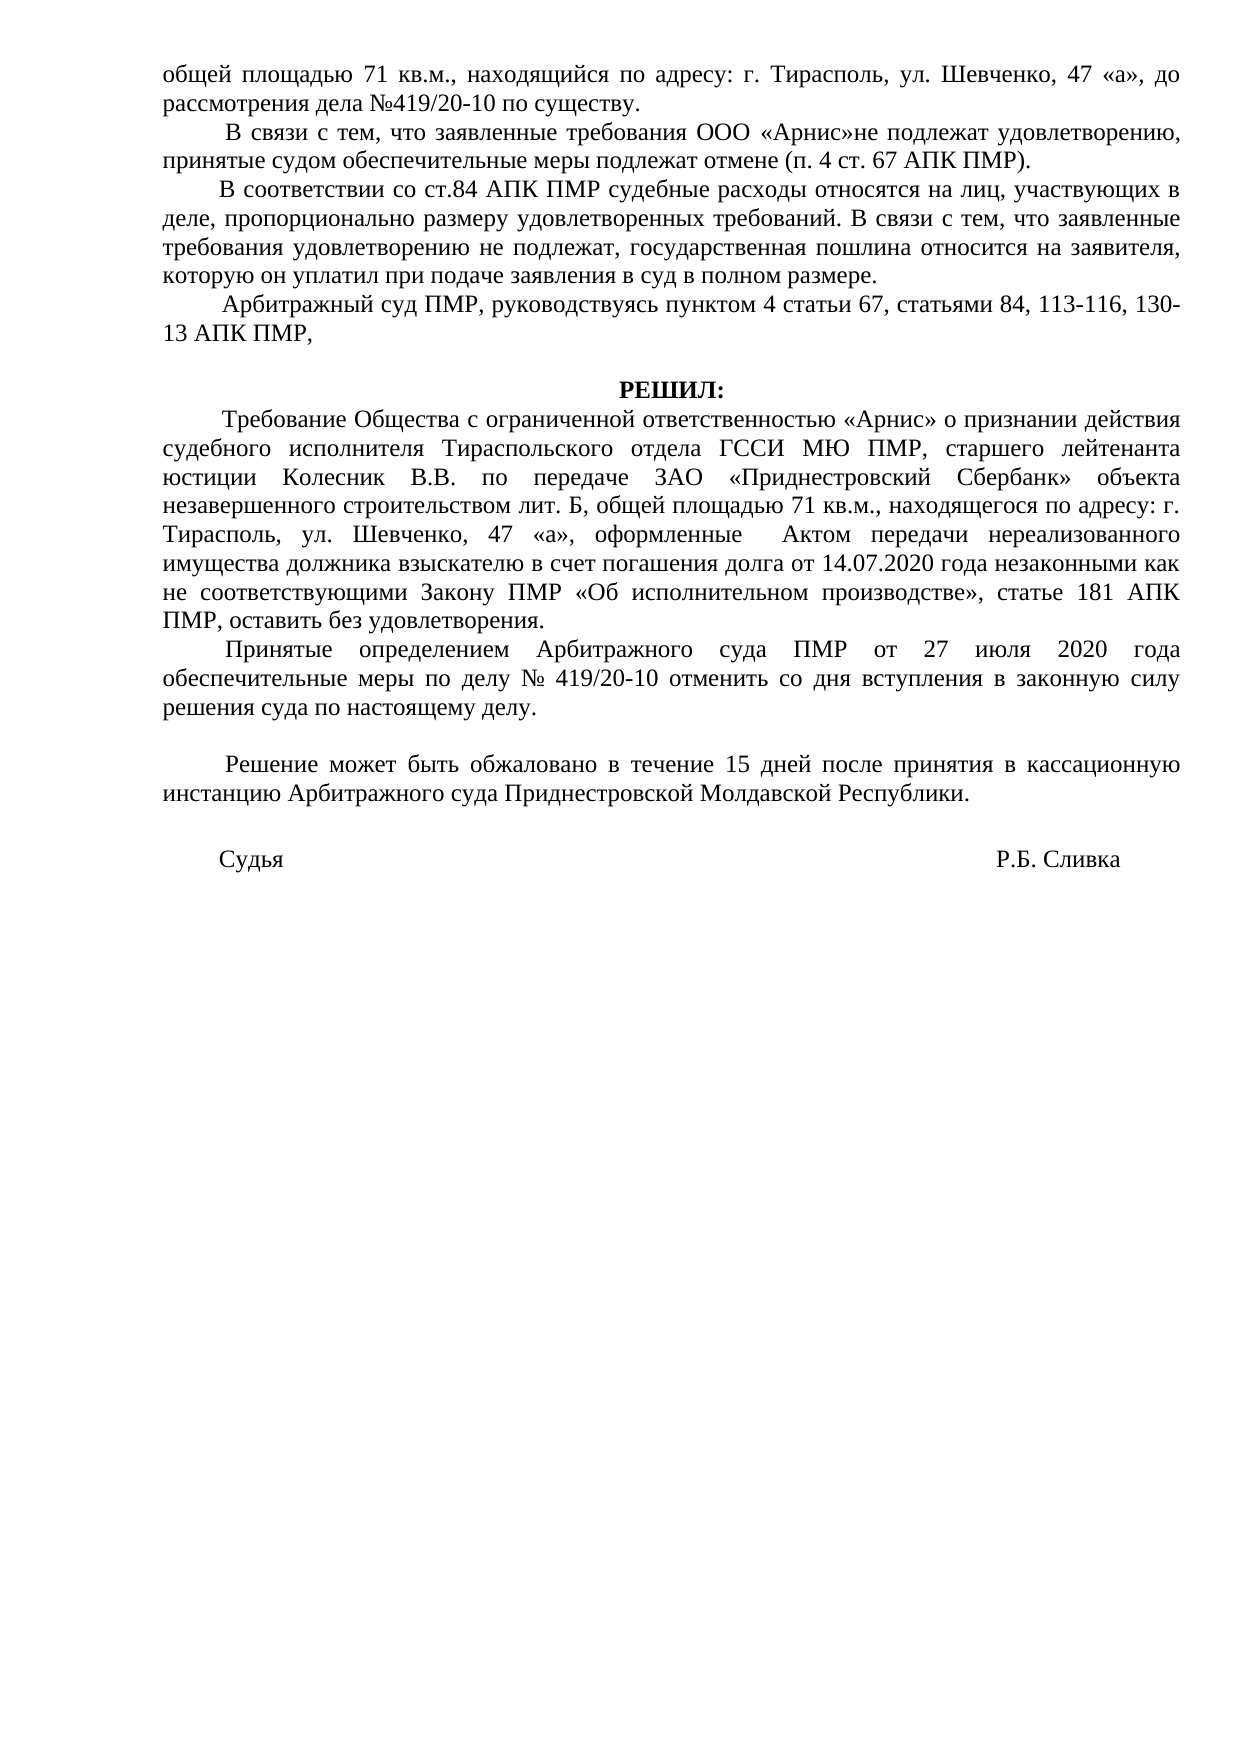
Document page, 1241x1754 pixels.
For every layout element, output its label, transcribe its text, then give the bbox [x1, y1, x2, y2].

text Решение может быть обжаловано в течение 15 дней после принятия в кассационную инстанцию Арбитражного суда Приднестровской Молдавской Республики. [162, 749, 1181, 807]
text Арбитражный суд ПМР, руководствуясь пунктом 4 статьи 67, статьями 84, 113-116, 130-13 АПК ПМР, [162, 289, 1181, 347]
text Требование Общества с ограниченной ответственностью «Арнис» о признании действия судебного исполнителя Тираспольского отдела ГССИ МЮ ПМР, старшего лейтенанта юстиции Колесник В.В. по передаче ЗАО «Приднестровский Сбербанк» объекта незавершенного строительством лит. Б, общей площадью 71 кв.м., находящегося по адресу: г. Тирасполь, ул. Шевченко, 47 «а», оформленные Актом передачи нереализованного имущества должника взыскателю в счет погашения долга от 14.07.2020 года незаконными как не соответствующими Закону ПМР «Об исполнительном производстве», статье 181 АПК ПМР, оставить без удовлетворения. [162, 404, 1181, 634]
text В связи с тем, что заявленные требования ООО «Арнис»не подлежат удовлетворению, принятые судом обеспечительные меры подлежат отмене (п. 4 ст. 67 АПК ПМР). [162, 117, 1181, 174]
text РЕШИЛ: [162, 375, 1181, 404]
text Судья Р.Б. Сливка [162, 844, 1181, 872]
text В соответствии со ст.84 АПК ПМР судебные расходы относятся на лиц, участвующих в деле, пропорционально размеру удовлетворенных требований. В связи с тем, что заявленные требования удовлетворению не подлежат, государственная пошлина относится на заявителя, которую он уплатил при подаче заявления в суд в полном размере. [162, 174, 1181, 289]
text Принятые определением Арбитражного суда ПМР от 27 июля 2020 года обеспечительные меры по делу № 419/20-10 отменить со дня вступления в законную силу решения суда по настоящему делу. [162, 634, 1181, 720]
